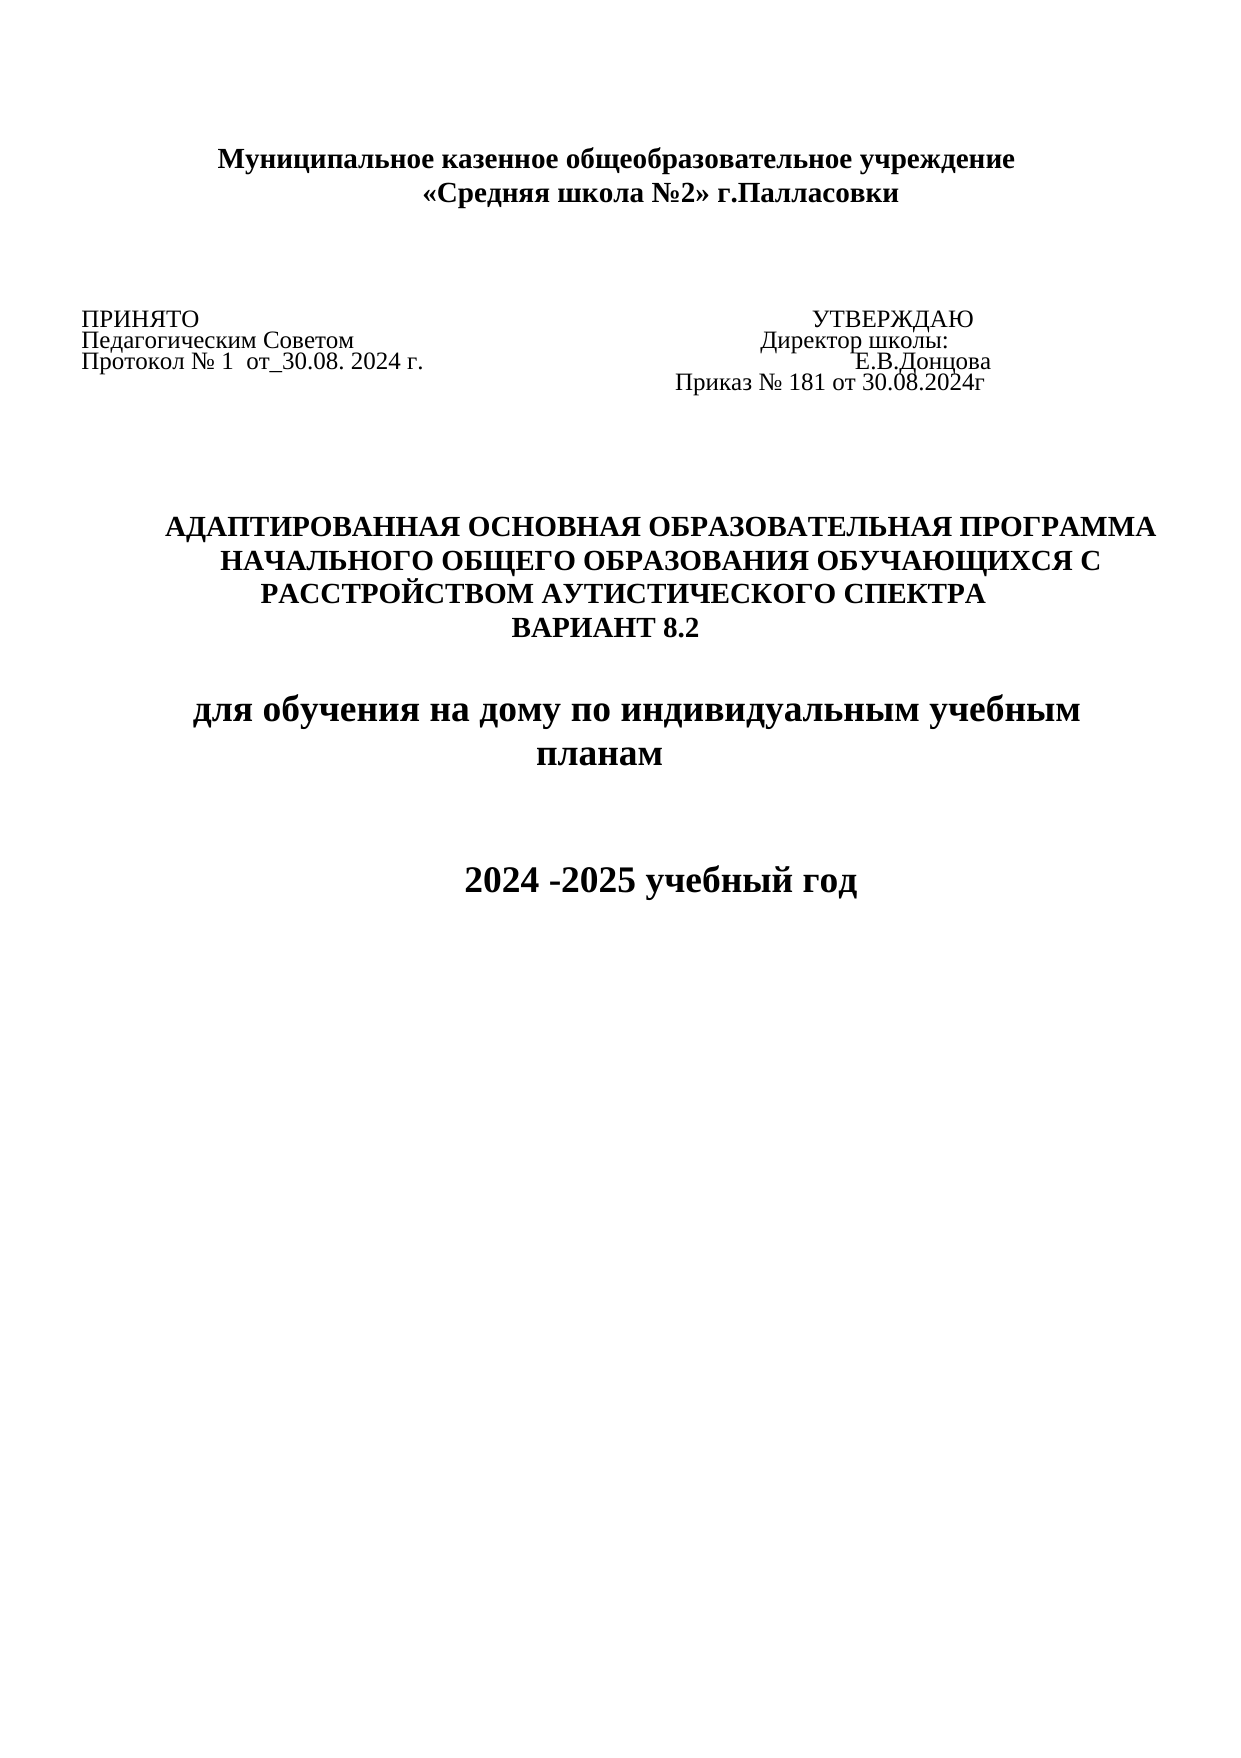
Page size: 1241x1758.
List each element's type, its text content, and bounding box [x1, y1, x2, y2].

text ПРИНЯТО УТВЕРЖДАЮ [926, 311, 1240, 332]
text Протокол № 1 от_30.08. 2024 г. Е.В.Донцова [913, 353, 1240, 373]
text Педагогическим Советом Директор школы: [774, 332, 1240, 353]
text для обучения на дому по индивидуальным учебным планам [70, 687, 1128, 773]
text «Средняя школа №2» г.Палласовки [6, 175, 1240, 209]
text Приказ № 181 от 30.08.2024г [6, 373, 1240, 394]
text Педагогическим Советом Директор школы: [6, 332, 766, 353]
text НАЧАЛЬНОГО ОБЩЕГО ОБРАЗОВАНИЯ ОБУЧАЮЩИХСЯ С РАССТРОЙСТВОМ АУТИСТИЧЕСКОГО СПЕКТРА [6, 543, 1240, 610]
text АДАПТИРОВАННАЯ ОСНОВНАЯ ОБРАЗОВАТЕЛЬНАЯ ПРОГРАММА [6, 509, 1240, 543]
text ВАРИАНТ 8.2 [6, 610, 1240, 643]
text ПРИНЯТО УТВЕРЖДАЮ [6, 311, 912, 332]
text Муниципальное казенное общеобразовательное учреждение [0, 142, 1240, 175]
text Протокол № 1 от_30.08. 2024 г. Е.В.Донцова [6, 353, 905, 373]
text 2024 -2025 учебный год [6, 858, 1240, 901]
